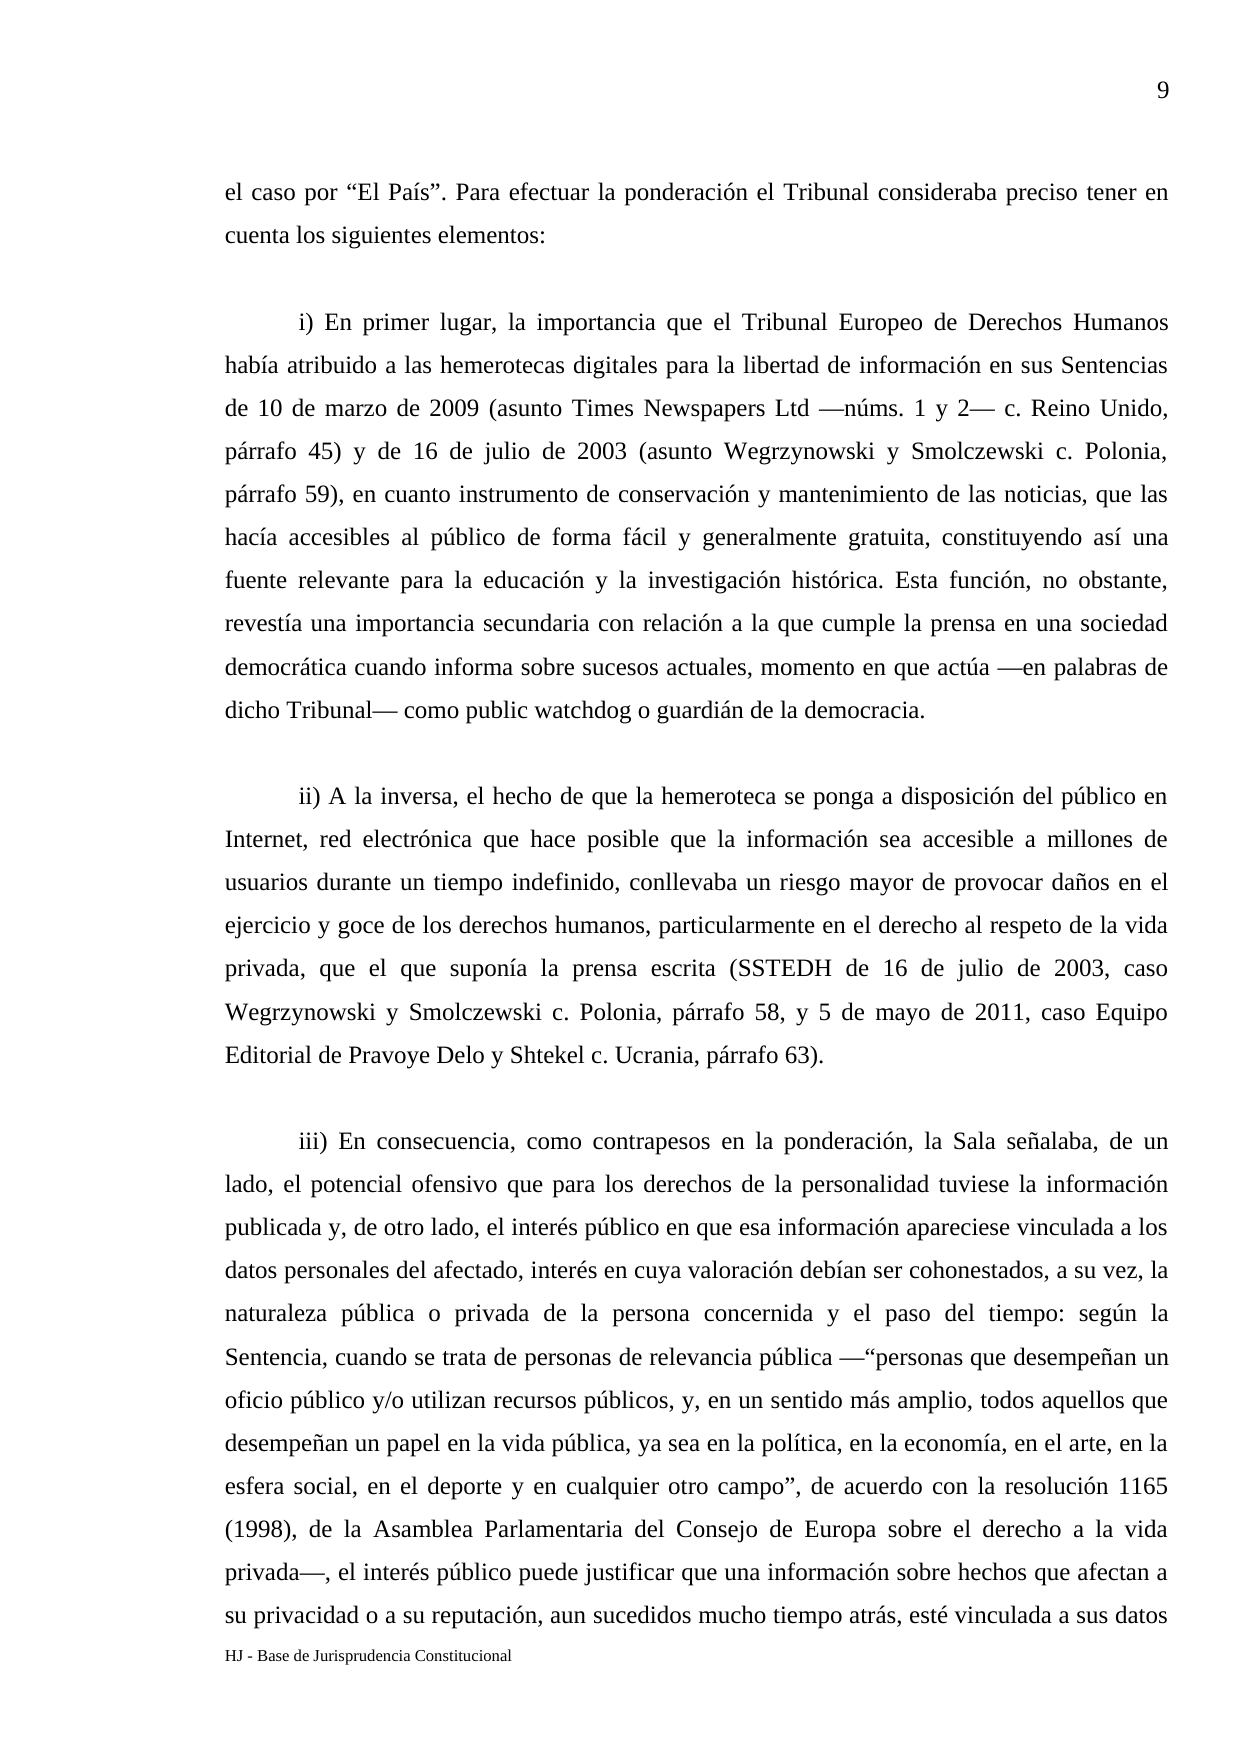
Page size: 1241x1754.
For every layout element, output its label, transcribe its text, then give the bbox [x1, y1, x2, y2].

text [224, 177, 1169, 249]
text ii) A la inversa, el hecho de que la hemeroteca se ponga a disposición del público en Internet, red electrónica que hace posible que la información sea accesible a millones de usuarios durante un tiempo indefinido, conllevaba un riesgo mayor de provocar daños en el ejercicio y goce de los derechos humanos, particularmente en el derecho al respeto de la vida privada, que el que suponía la prensa escrita (SSTEDH de 16 de julio de 2003, caso Wegrzynowski y Smolczewski c. Polonia, párrafo 58, y 5 de mayo de 2011, caso Equipo Editorial de Pravoye Delo y Shtekel c. Ucrania, párrafo 63). [224, 781, 1169, 1068]
text i) En primer lugar, la importancia que el Tribunal Europeo de Derechos Humanos había atribuido a las hemerotecas digitales para la libertad de información en sus Sentencias de 10 de marzo de 2009 (asunto Times Newspapers Ltd —núms. 1 y 2— c. Reino Unido, párrafo 45) y de 16 de julio de 2003 (asunto Wegrzynowski y Smolczewski c. Polonia, párrafo 59), en cuanto instrumento de conservación y mantenimiento de las noticias, que las hacía accesibles al público de forma fácil y generalmente gratuita, constituyendo así una fuente relevante para la educación y la investigación histórica. Esta función, no obstante, revestía una importancia secundaria con relación a la que cumple la prensa en una sociedad democrática cuando informa sobre sucesos actuales, momento en que actúa —en palabras de dicho Tribunal— como public watchdog o guardián de la democracia. [224, 307, 1169, 723]
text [224, 1126, 1169, 1629]
